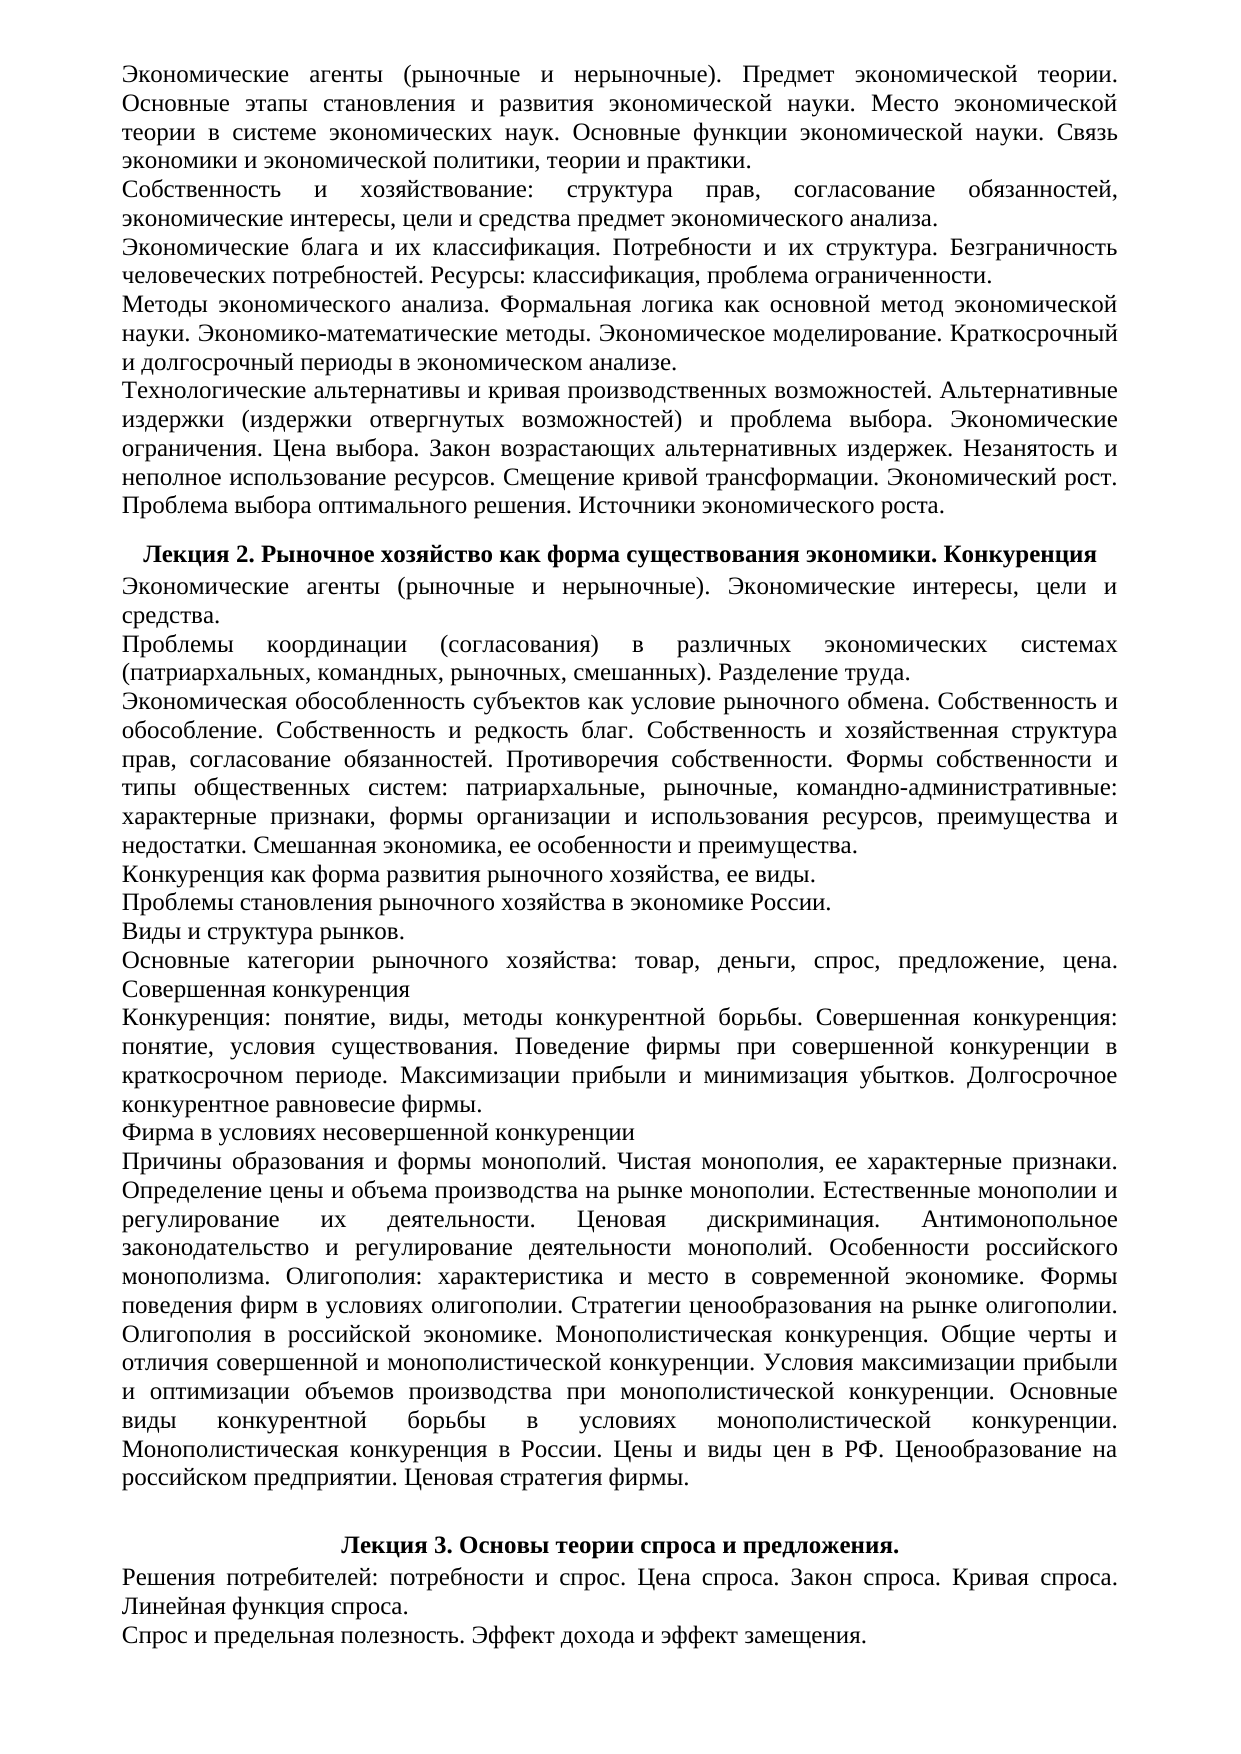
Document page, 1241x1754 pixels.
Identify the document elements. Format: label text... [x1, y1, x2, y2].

table_cell Экономические агенты (рыночные и нерыночные). Экономические интересы, цели и средства. Проблемы координации (согласования) в различных экономических системах (патриархальных, командных, рыночных, смешанных). Разделение труда. Экономическая обособленность субъектов как условие рыночного обмена. Собственность и обособление. Собственность и редкость благ. Собственность и хозяйственная структура прав, согласование обязанностей. Противоречия собственности. Формы собственности и типы общественных систем: патриархальные, рыночные, командно-административные: характерные признаки, формы организации и использования ресурсов, преимущества и недостатки. Смешанная экономика, ее особенности и преимущества. Конкуренция как форма развития рыночного хозяйства, ее виды. Проблемы становления рыночного хозяйства в экономике России. Виды и структура рынков. Основные категории рыночного хозяйства: товар, деньги, спрос, предложение, цена. Совершенная конкуренция Конкуренция: понятие, виды, методы конкурентной борьбы. Совершенная конкуренция: понятие, условия существования. Поведение фирмы при совершенной конкуренции в краткосрочном периоде. Максимизации прибыли и минимизация убытков. Долгосрочное конкурентное равновесие фирмы. Фирма в условиях несовершенной конкуренции Причины образования и формы монополий. Чистая монополия, ее характерные признаки. Определение цены и объема производства на рынке монополии. Естественные монополии и регулирование их деятельности. Ценовая дискриминация. Антимонопольное законодательство и регулирование деятельности монополий. Особенности российского монополизма. Олигополия: характеристика и место в современной экономике. Формы поведения фирм в условиях олигополии. Стратегии ценообразования на рынке олигополии. Олигополия в российской экономике. Монополистическая конкуренция. Общие черты и отличия совершенной и монополистической конкуренции. Условия максимизации прибыли и оптимизации объемов производства при монополистической конкуренции. Основные виды конкурентной борьбы в условиях монополистической конкуренции. Монополистическая конкуренция в России. Цены и виды цен в РФ. Ценообразование на российском предприятии. Ценовая стратегия фирмы. [118, 571, 1122, 1531]
table_header Экономические агенты (рыночные и нерыночные). Предмет экономической теории. Основные этапы становления и развития экономической науки. Место экономической теории в системе экономических наук. Основные функции экономической науки. Связь экономики и экономической политики, теории и практики. Собственность и хозяйствование: структура прав, согласование обязанностей, экономические интересы, цели и средства предмет экономического анализа. Экономические блага и их классификация. Потребности и их структура. Безграничность человеческих потребностей. Ресурсы: классификация, проблема ограниченности. Методы экономического анализа. Формальная логика как основной метод экономической науки. Экономико-математические методы. Экономическое моделирование. Краткосрочный и долгосрочный периоды в экономическом анализе. Технологические альтернативы и кривая производственных возможностей. Альтернативные издержки (издержки отвергнутых возможностей) и проблема выбора. Экономические ограничения. Цена выбора. Закон возрастающих альтернативных издержек. Незанятость и неполное использование ресурсов. Смещение кривой трансформации. Экономический рост. Проблема выбора оптимального решения. Источники экономического роста. [118, 59, 1122, 539]
table_cell Лекция 2. Рыночное хозяйство как форма существования экономики. Конкуренция [118, 540, 1122, 571]
table_cell Решения потребителей: потребности и спрос. Цена спроса. Закон спроса. Кривая спроса. Линейная функция спроса. Спрос и предельная полезность. Эффект дохода и эффект замещения. [118, 1562, 1122, 1662]
table_cell Лекция 3. Основы теории спроса и предложения. [118, 1531, 1122, 1562]
